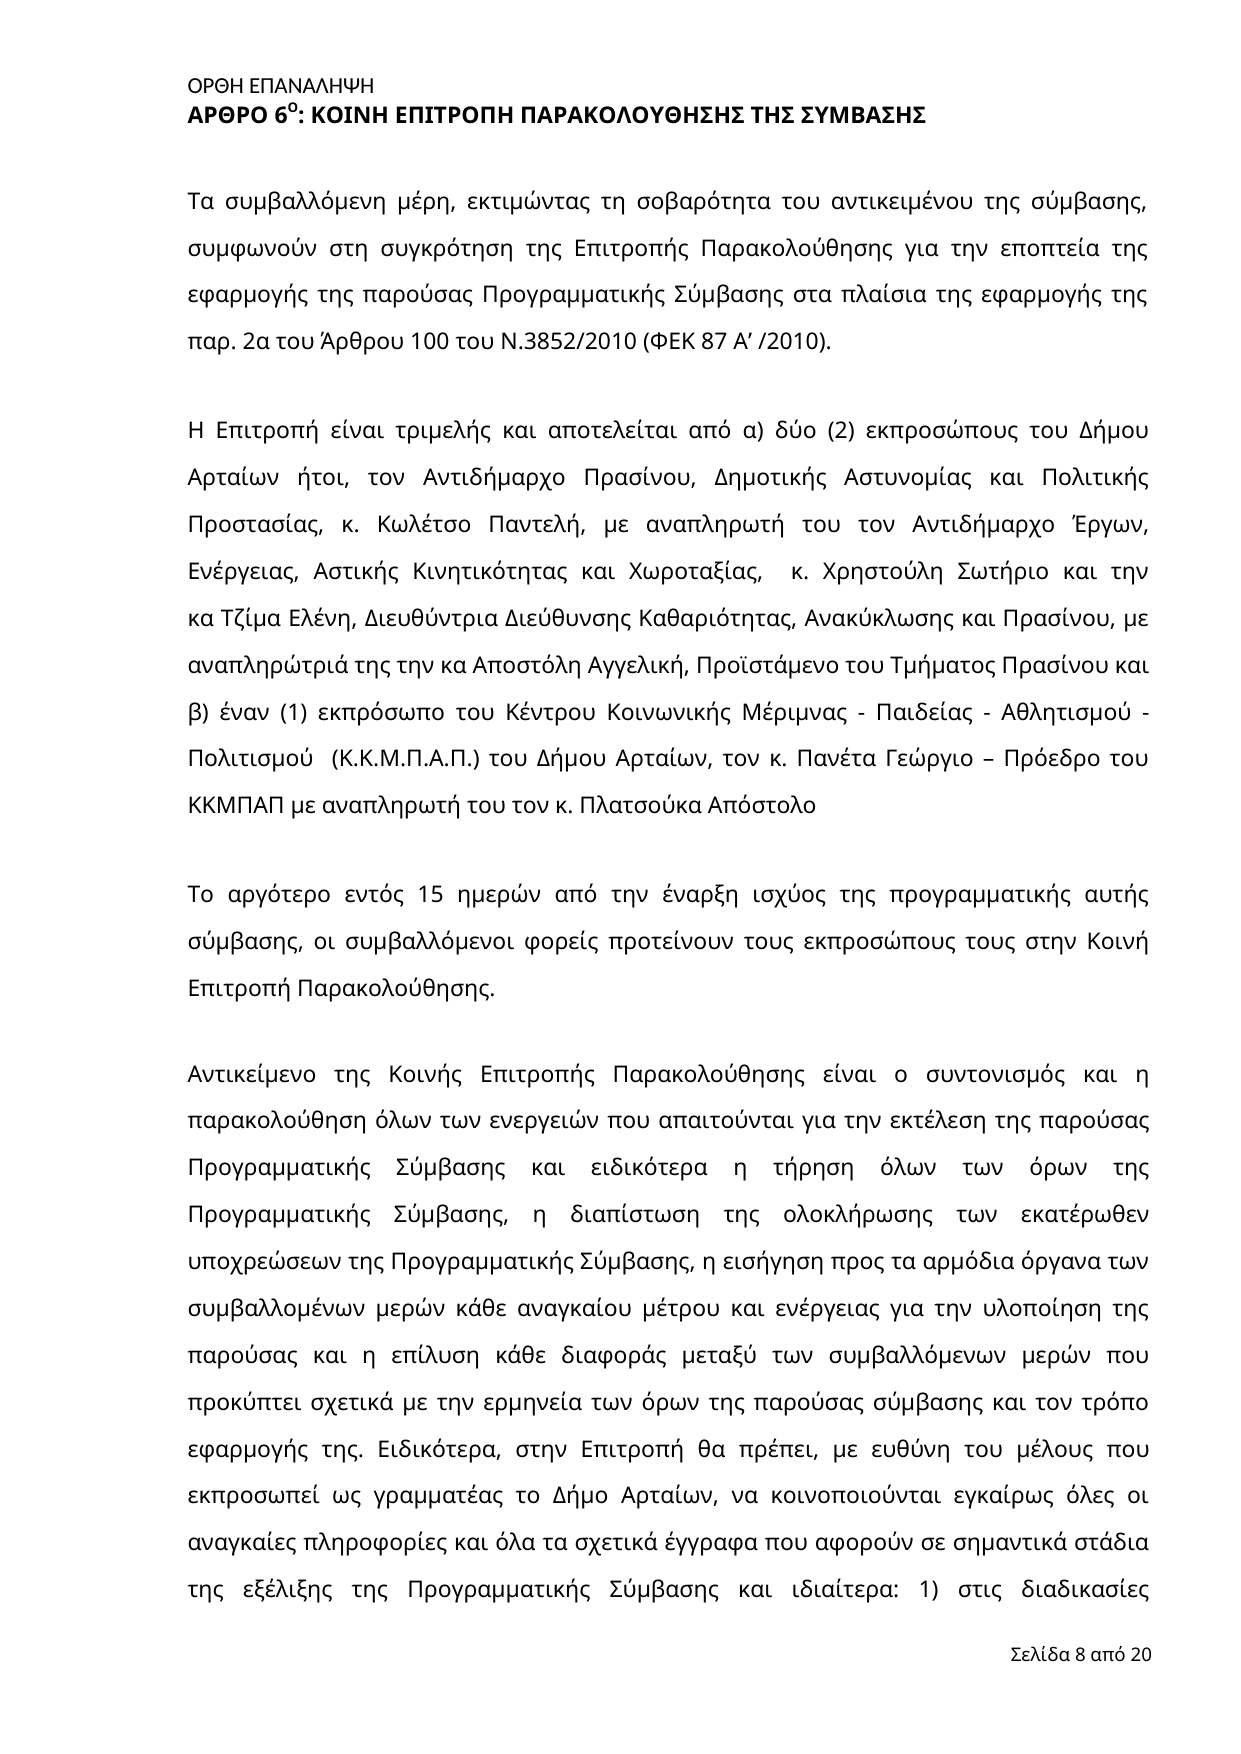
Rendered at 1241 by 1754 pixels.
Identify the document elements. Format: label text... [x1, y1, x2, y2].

text Η Επιτροπή είναι τριμελής και αποτελείται από α) δύο (2) εκπροσώπους του Δήμου Αρταίων ήτοι, τον Αντιδήμαρχο Πρασίνου, Δημοτικής Αστυνομίας και Πολιτικής Προστασίας, κ. Κωλέτσο Παντελή, με αναπληρωτή του τον Αντιδήμαρχο Έργων, Ενέργειας, Αστικής Κινητικότητας και Χωροταξίας, κ. Χρηστούλη Σωτήριο και την κα Τζίμα Ελένη, Διευθύντρια Διεύθυνσης Καθαριότητας, Ανακύκλωσης και Πρασίνου, με αναπληρώτριά της την κα Αποστόλη Αγγελική, Προϊστάμενο του Τμήματος Πρασίνου και β) έναν (1) εκπρόσωπο του Κέντρου Κοινωνικής Μέριμνας - Παιδείας - Αθλητισμού - Πολιτισμού (Κ.Κ.Μ.Π.Α.Π.) του Δήμου Αρταίων, τον κ. Πανέτα Γεώργιο – Πρόεδρο του ΚΚΜΠΑΠ με αναπληρωτή του τον κ. Πλατσούκα Απόστολο [187, 414, 1150, 820]
text Τα συμβαλλόμενη μέρη, εκτιμώντας τη σοβαρότητα του αντικειμένου της σύμβασης, συμφωνούν στη συγκρότηση της Επιτροπής Παρακολούθησης για την εποπτεία της εφαρμογής της παρούσας Προγραμματικής Σύμβασης στα πλαίσια της εφαρμογής της παρ. 2α του Άρθρου 100 του Ν.3852/2010 (ΦΕΚ 87 Α’ /2010). [187, 185, 1149, 357]
text Το αργότερο εντός 15 ημερών από την έναρξη ισχύος της προγραμματικής αυτής σύμβασης, οι συμβαλλόμενοι φορείς προτείνουν τους εκπροσώπους τους στην Κοινή Επιτροπή Παρακολούθησης. [187, 878, 1150, 1003]
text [187, 1058, 1150, 1604]
text ΑΡΘΡΟ 6Ο: ΚΟΙΝΗ ΕΠΙΤΡΟΠΗ ΠΑΡΑΚΟΛΟΥΘΗΣΗΣ ΤΗΣ ΣΥΜΒΑΣΗΣ [187, 99, 1081, 130]
